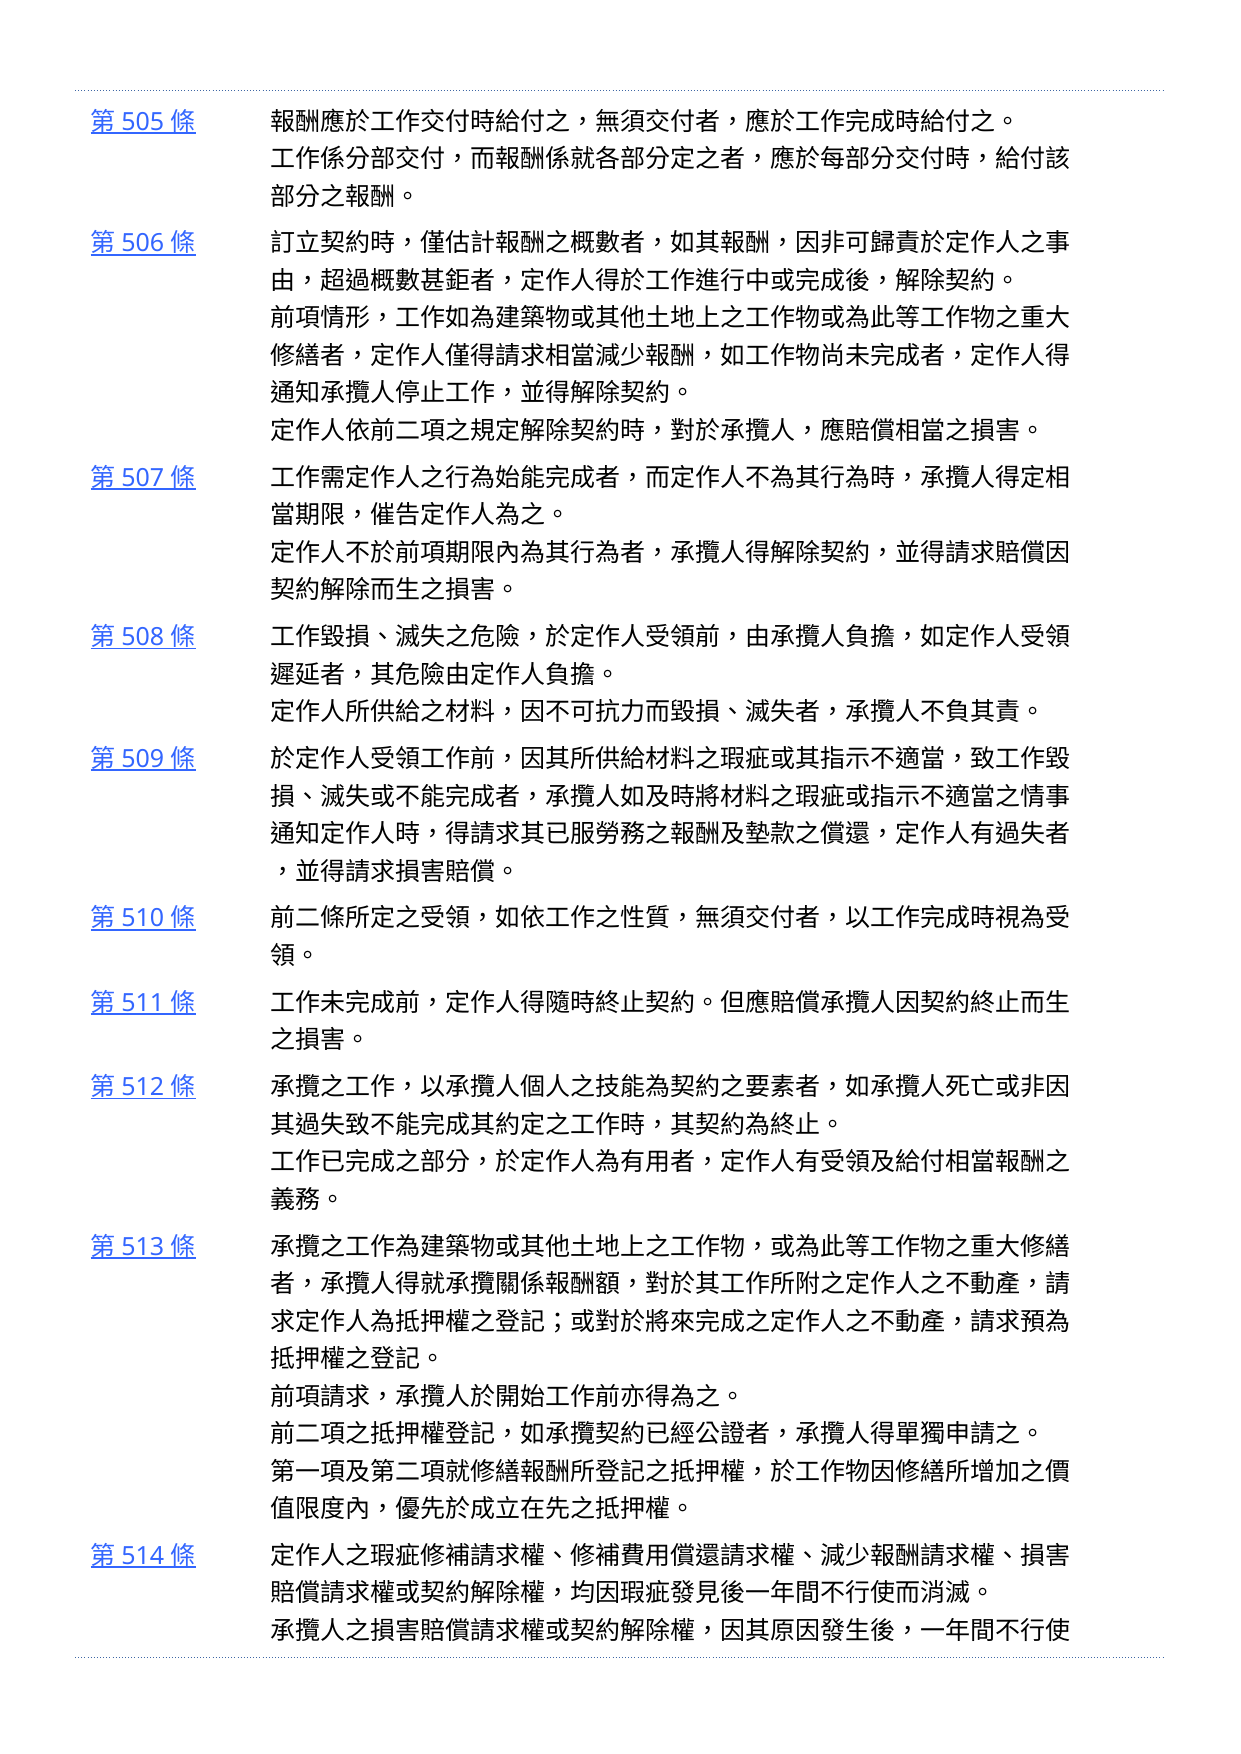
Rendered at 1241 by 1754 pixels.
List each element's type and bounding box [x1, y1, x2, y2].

table_cell [75, 90, 1165, 1657]
